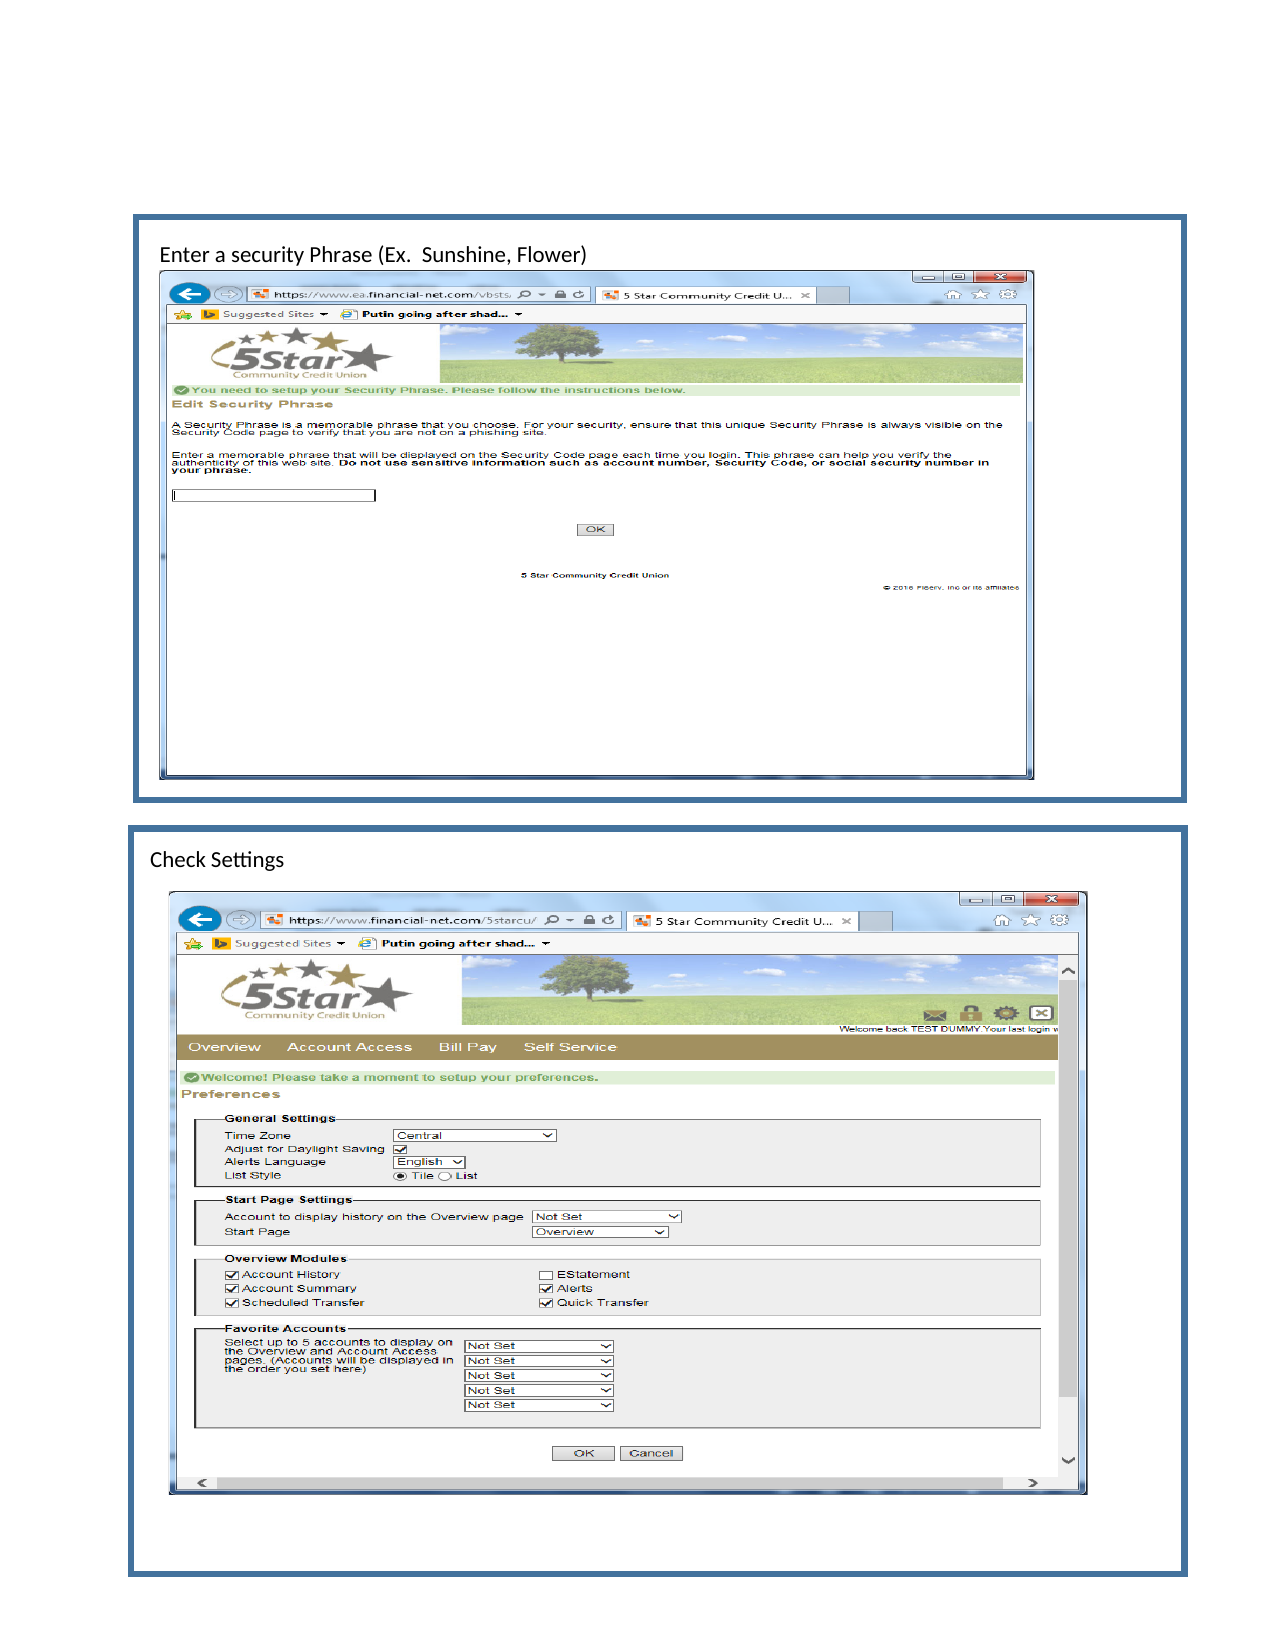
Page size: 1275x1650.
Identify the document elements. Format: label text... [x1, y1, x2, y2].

picture [159, 270, 1035, 780]
picture [168, 891, 1088, 1495]
text Check Settings [150, 845, 1125, 873]
